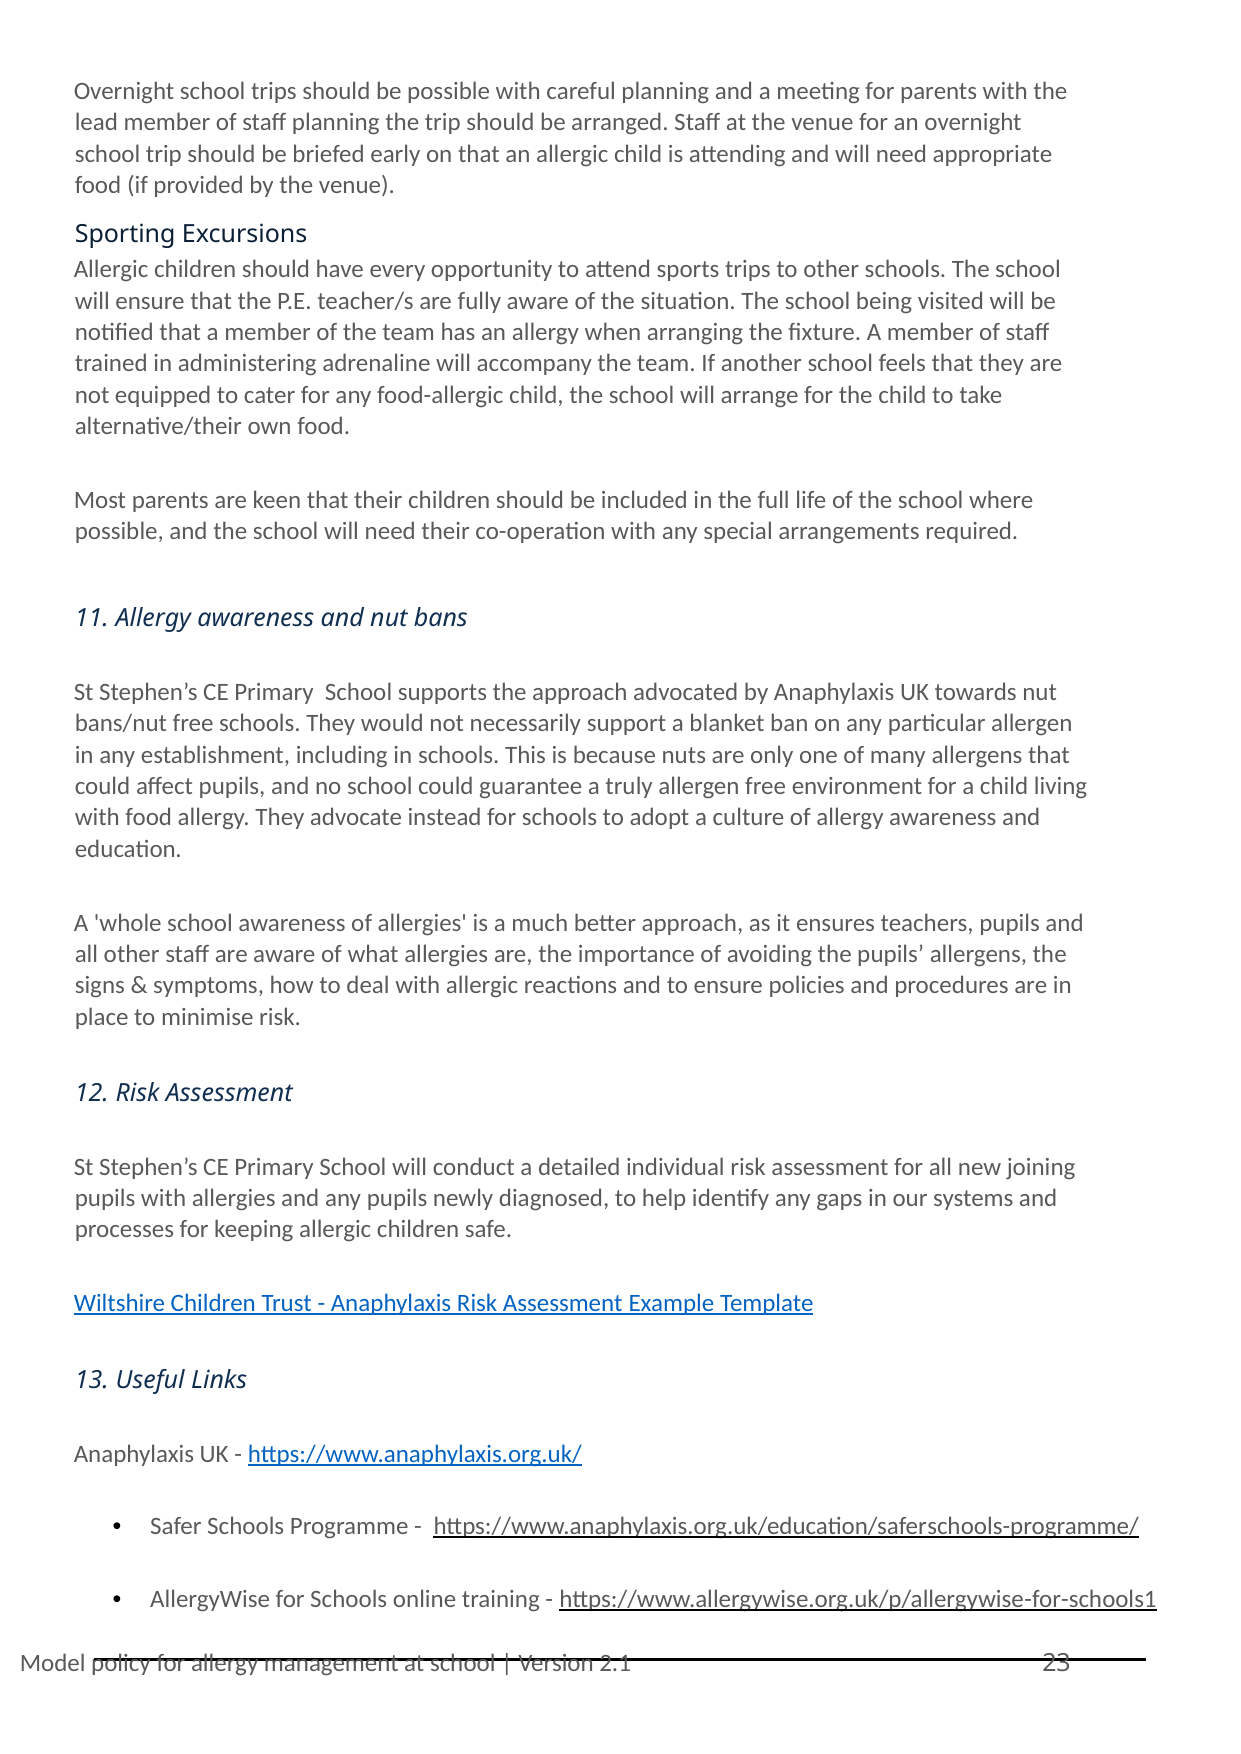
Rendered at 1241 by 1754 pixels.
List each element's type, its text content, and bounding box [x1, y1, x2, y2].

subtitle 11. Allergy awareness and nut bans [74, 600, 1090, 634]
text Anaphylaxis UK - https://www.anaphylaxis.org.uk/ [73, 1438, 1090, 1468]
subtitle 13. Useful Links [74, 1361, 1090, 1396]
text A 'whole school awareness of allergies' is a much better approach, as it ensures teachers, pupils and all other staff are aware of what allergies are, the importance of avoiding the pupils’ allergens, the signs & symptoms, how to deal with allergic reactions and to ensure policies and procedures are in place to minimise risk. [73, 907, 1090, 1031]
text Most parents are keen that their children should be included in the full life of the school where possible, and the school will need their co-operation with any special arrangements required. [73, 484, 1090, 546]
text Allergic children should have every opportunity to attend sports trips to other schools. The school will ensure that the P.E. teacher/s are fully aware of the situation. The school being visited will be notified that a member of the team has an allergy when arranging the fixture. A member of staff trained in administering adrenaline will accompany the team. If another school feels that they are not equipped to cater for any food-allergic child, the school will arrange for the child to take alternative/their own food. [73, 253, 1090, 441]
list Safer Schools Programme - https://www.anaphylaxis.org.uk/education/saferschools-programme/ [112, 1510, 1165, 1541]
text St Stephen’s CE Primary School supports the approach advocated by Anaphylaxis UK towards nut bans/nut free schools. They would not necessarily support a blanket ban on any particular allergen in any establishment, including in schools. This is because nuts are only one of many allergens that could affect pupils, and no school could guarantee a truly allergen free environment for a child living with food allergy. They advocate instead for schools to adopt a culture of allergy awareness and education. [73, 676, 1090, 863]
list AllergyWise for Schools online training - https://www.allergywise.org.uk/p/allergywise-for-schools1 [112, 1583, 1165, 1613]
text St Stephen’s CE Primary School will conduct a detailed individual risk assessment for all new joining pupils with allergies and any pupils newly diagnosed, to help identify any gaps in our systems and processes for keeping allergic children safe. [73, 1151, 1090, 1244]
text Overnight school trips should be possible with careful planning and a meeting for parents with the lead member of staff planning the trip should be arranged. Staff at the venue for an overnight school trip should be briefed early on that an allergic child is attending and will need appropriate food (if provided by the venue). [73, 75, 1090, 199]
subtitle 12. Risk Assessment [74, 1074, 1090, 1108]
subtitle Sporting Excursions [74, 215, 1090, 249]
text Wiltshire Children Trust - Anaphylaxis Risk Assessment Example Template [73, 1287, 1090, 1318]
